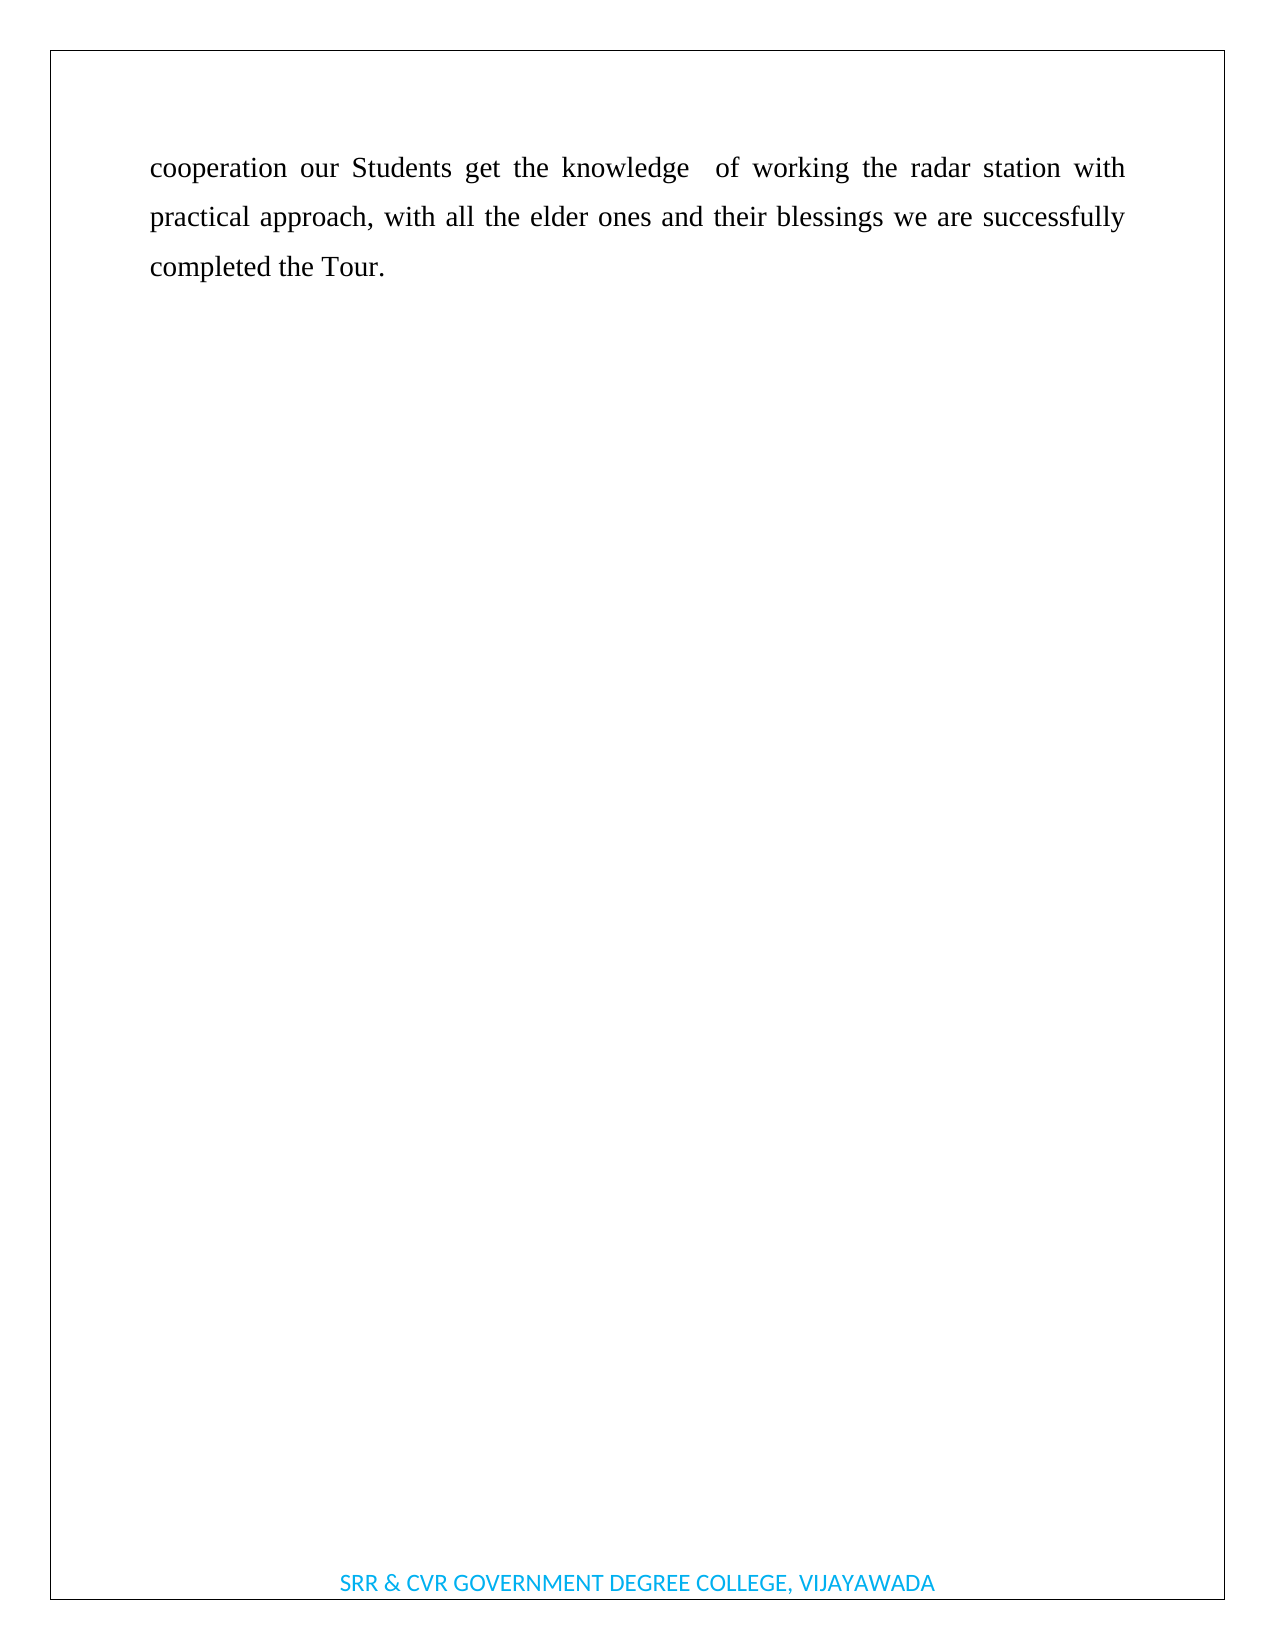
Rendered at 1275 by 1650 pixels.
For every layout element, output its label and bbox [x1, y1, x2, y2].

text [148, 150, 1127, 283]
